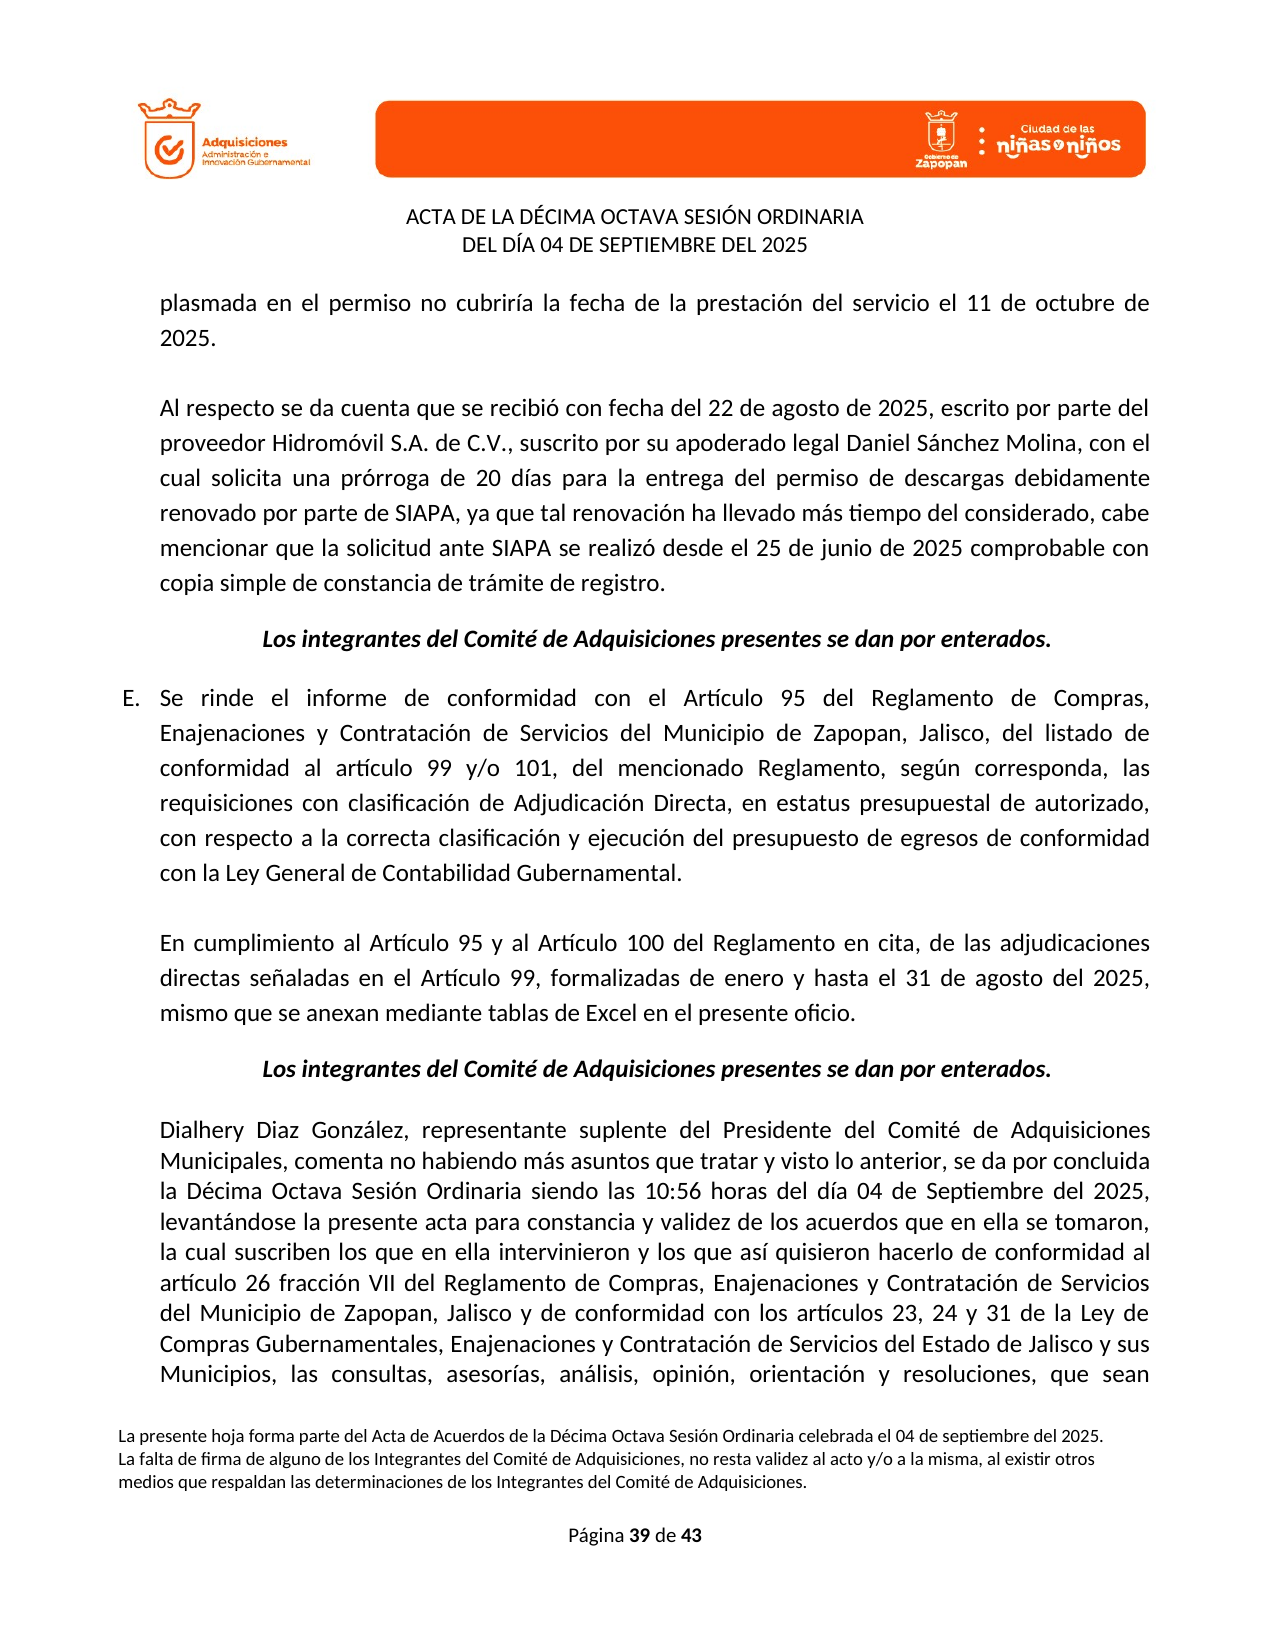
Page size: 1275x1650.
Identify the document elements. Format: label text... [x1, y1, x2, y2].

picture [118, 73, 1165, 203]
list Se rinde el informe de conformidad con el Artículo 95 del Reglamento de Compras, Enajenaciones y Contratación de Servicios del Municipio de Zapopan, Jalisco, del listado de conformidad al artículo 99 y/o 101, del mencionado Reglamento, según corresponda, las requisiciones con clasificación de Adjudicación Directa, en estatus presupuestal de autorizado, con respecto a la correcta clasificación y ejecución del presupuesto de egresos de conformidad con la Ley General de Contabilidad Gubernamental. [122, 682, 1152, 888]
text Los integrantes del Comité de Adquisiciones presentes se dan por enterados. [177, 623, 1140, 653]
text Los integrantes del Comité de Adquisiciones presentes se dan por enterados. [177, 1053, 1140, 1084]
list En cumplimiento al Artículo 95 y al Artículo 100 del Reglamento en cita, de las adjudicaciones directas señaladas en el Artículo 99, formalizadas de enero y hasta el 31 de agosto del 2025, mismo que se anexan mediante tablas de Excel en el presente oficio. [159, 927, 1152, 1028]
list Al respecto se da cuenta que se recibió con fecha del 22 de agosto de 2025, escrito por parte del proveedor Hidromóvil S.A. de C.V., suscrito por su apoderado legal Daniel Sánchez Molina, con el cual solicita una prórroga de 20 días para la entrega del permiso de descargas debidamente renovado por parte de SIAPA, ya que tal renovación ha llevado más tiempo del considerado, cabe mencionar que la solicitud ante SIAPA se realizó desde el 25 de junio de 2025 comprobable con copia simple de constancia de trámite de registro. [159, 392, 1152, 597]
